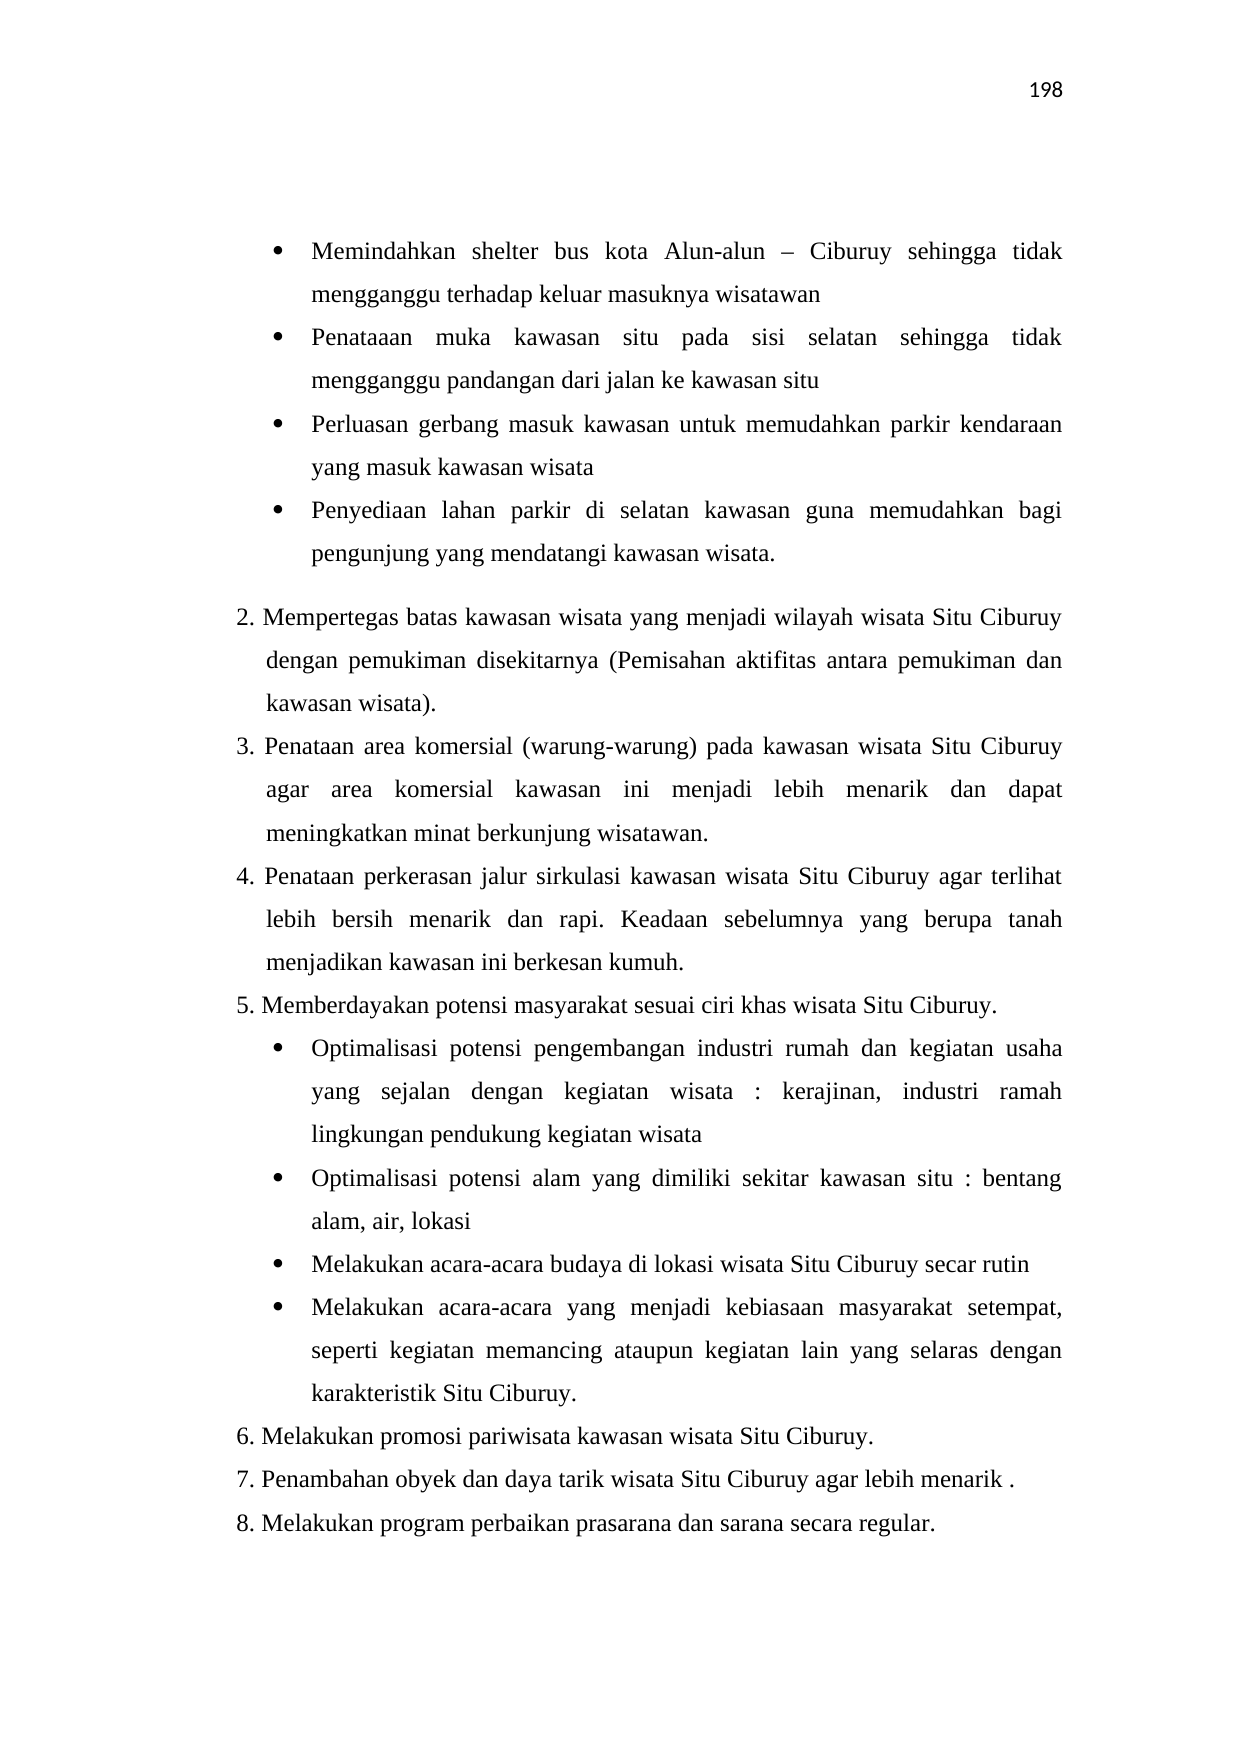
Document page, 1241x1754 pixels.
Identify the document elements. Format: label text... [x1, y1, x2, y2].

list Melakukan acara-acara budaya di lokasi wisata Situ Ciburuy secar rutin [274, 1249, 1063, 1278]
text 6. Melakukan promosi pariwisata kawasan wisata Situ Ciburuy. [236, 1421, 1063, 1450]
text 3. Penataan area komersial (warung-warung) pada kawasan wisata Situ Ciburuy agar area komersial kawasan ini menjadi lebih menarik dan dapat meningkatkan minat berkunjung wisatawan. [236, 731, 1063, 846]
list Penyediaan lahan parkir di selatan kawasan guna memudahkan bagi pengunjung yang mendatangi kawasan wisata. [274, 495, 1063, 567]
text 5. Memberdayakan potensi masyarakat sesuai ciri khas wisata Situ Ciburuy. [236, 990, 1063, 1019]
list Memindahkan shelter bus kota Alun-alun – Ciburuy sehingga tidak mengganggu terhadap keluar masuknya wisatawan [274, 236, 1063, 308]
text 8. Melakukan program perbaikan prasarana dan sarana secara regular. [236, 1508, 1063, 1536]
text 4. Penataan perkerasan jalur sirkulasi kawasan wisata Situ Ciburuy agar terlihat lebih bersih menarik dan rapi. Keadaan sebelumnya yang berupa tanah menjadikan kawasan ini berkesan kumuh. [236, 861, 1063, 976]
text 7. Penambahan obyek dan daya tarik wisata Situ Ciburuy agar lebih menarik . [236, 1464, 1063, 1493]
list Perluasan gerbang masuk kawasan untuk memudahkan parkir kendaraan yang masuk kawasan wisata [274, 409, 1063, 481]
list Optimalisasi potensi pengembangan industri rumah dan kegiatan usaha yang sejalan dengan kegiatan wisata : kerajinan, industri ramah lingkungan pendukung kegiatan wisata [274, 1033, 1063, 1148]
list Penataaan muka kawasan situ pada sisi selatan sehingga tidak mengganggu pandangan dari jalan ke kawasan situ [274, 322, 1063, 394]
text 2. Mempertegas batas kawasan wisata yang menjadi wilayah wisata Situ Ciburuy dengan pemukiman disekitarnya (Pemisahan aktifitas antara pemukiman dan kawasan wisata). [236, 602, 1063, 717]
list Optimalisasi potensi alam yang dimiliki sekitar kawasan situ : bentang alam, air, lokasi [274, 1163, 1063, 1234]
list Melakukan acara-acara yang menjadi kebiasaan masyarakat setempat, seperti kegiatan memancing ataupun kegiatan lain yang selaras dengan karakteristik Situ Ciburuy. [274, 1292, 1063, 1407]
